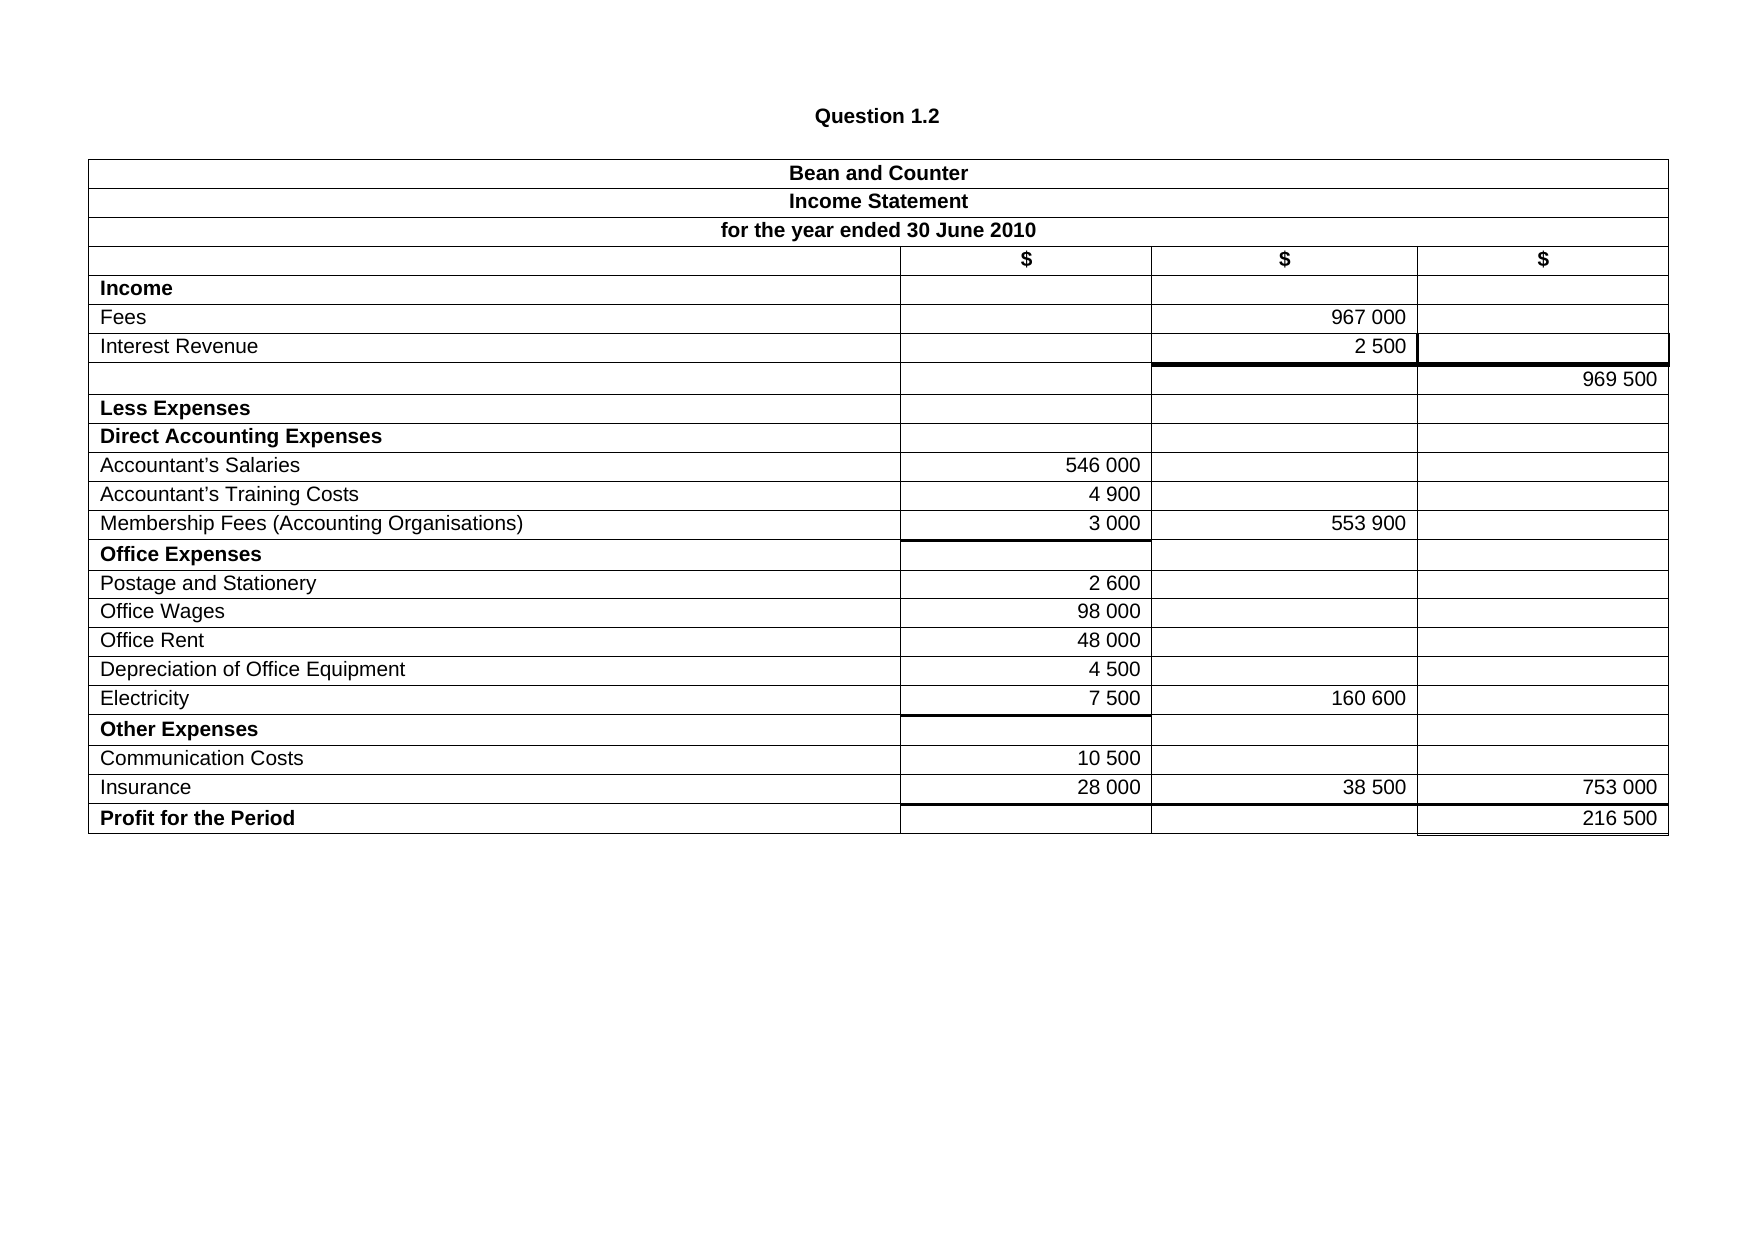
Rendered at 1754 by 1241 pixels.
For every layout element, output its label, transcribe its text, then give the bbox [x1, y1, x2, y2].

table_cell [901, 806, 1151, 833]
table_cell [1152, 395, 1417, 423]
table_cell [1152, 628, 1417, 656]
table_cell [1418, 395, 1668, 423]
table_cell [1152, 806, 1417, 833]
table_cell Direct Accounting Expenses [89, 424, 900, 452]
table_cell Office Rent [89, 628, 900, 656]
table_cell Postage and Stationery [89, 571, 900, 598]
text Question 1.2 [89, 104, 1665, 128]
table_cell 4 900 [901, 482, 1151, 510]
table_cell Office Wages [89, 599, 900, 627]
table_cell 546 000 [901, 453, 1151, 481]
table_cell $ [1418, 247, 1668, 275]
table_cell [1418, 540, 1668, 569]
table_cell [1418, 424, 1668, 452]
table_cell [89, 247, 900, 275]
table_cell [1418, 482, 1668, 510]
table_cell 967 000 [1152, 305, 1417, 332]
table_cell Income [89, 276, 900, 303]
table_cell [1418, 276, 1668, 303]
table_cell [1418, 305, 1668, 332]
table_cell [1418, 628, 1668, 656]
table_cell $ [901, 247, 1151, 275]
table_cell [901, 542, 1151, 569]
table_cell [1152, 367, 1417, 394]
table_cell 553 900 [1152, 511, 1417, 538]
table_header Bean and Counter [89, 160, 1668, 188]
table_cell $ [1152, 247, 1417, 275]
table_cell [1418, 599, 1668, 627]
table_cell [1418, 657, 1668, 685]
table_cell Income Statement [89, 189, 1668, 217]
table_cell [1152, 571, 1417, 598]
table_cell Electricity [89, 686, 900, 714]
table_cell [1418, 746, 1668, 773]
table_cell Accountant’s Training Costs [89, 482, 900, 510]
table_cell 10 500 [901, 746, 1151, 773]
table_cell 160 600 [1152, 686, 1417, 714]
table_cell Insurance [89, 775, 900, 802]
table_cell 38 500 [1152, 775, 1417, 802]
table_cell [1418, 511, 1668, 538]
table_cell Less Expenses [89, 395, 900, 423]
table_cell 98 000 [901, 599, 1151, 627]
table_cell Profit for the Period [89, 804, 900, 833]
table_cell [1152, 599, 1417, 627]
table_cell Accountant’s Salaries [89, 453, 900, 481]
table_cell [89, 363, 900, 394]
table_cell [901, 334, 1151, 362]
table_cell [1418, 453, 1668, 481]
table_cell 3 000 [901, 511, 1151, 538]
table_cell [901, 305, 1151, 332]
table_cell [1152, 746, 1417, 773]
table_cell 28 000 [901, 775, 1151, 802]
table_cell [901, 363, 1151, 394]
table_cell Interest Revenue [89, 334, 900, 362]
table_cell Fees [89, 305, 900, 332]
table_cell 48 000 [901, 628, 1151, 656]
table_cell [1152, 715, 1417, 745]
table_cell [1152, 453, 1417, 481]
table_cell [1418, 686, 1668, 714]
table_cell [1152, 276, 1417, 303]
table_cell [1152, 482, 1417, 510]
table_cell for the year ended 30 June 2010 [89, 218, 1668, 246]
table_cell [901, 717, 1151, 745]
table_cell 969 500 [1418, 367, 1668, 394]
table_cell [1152, 424, 1417, 452]
table_cell [1152, 540, 1417, 569]
table_cell [901, 395, 1151, 423]
table_cell 216 500 [1418, 806, 1668, 833]
table_cell 753 000 [1418, 775, 1668, 802]
table_cell Office Expenses [89, 540, 900, 569]
table_cell Other Expenses [89, 715, 900, 745]
table_cell [901, 276, 1151, 303]
table_cell [901, 424, 1151, 452]
table_cell Communication Costs [89, 746, 900, 773]
table_cell 7 500 [901, 686, 1151, 714]
table_cell [1419, 334, 1668, 362]
table_cell [1152, 657, 1417, 685]
table_cell 2 500 [1152, 334, 1416, 362]
table_cell [1418, 571, 1668, 598]
table_cell Membership Fees (Accounting Organisations) [89, 511, 900, 538]
table_cell 4 500 [901, 657, 1151, 685]
table_cell 2 600 [901, 571, 1151, 598]
table_cell Depreciation of Office Equipment [89, 657, 900, 685]
table_cell [1418, 715, 1668, 745]
